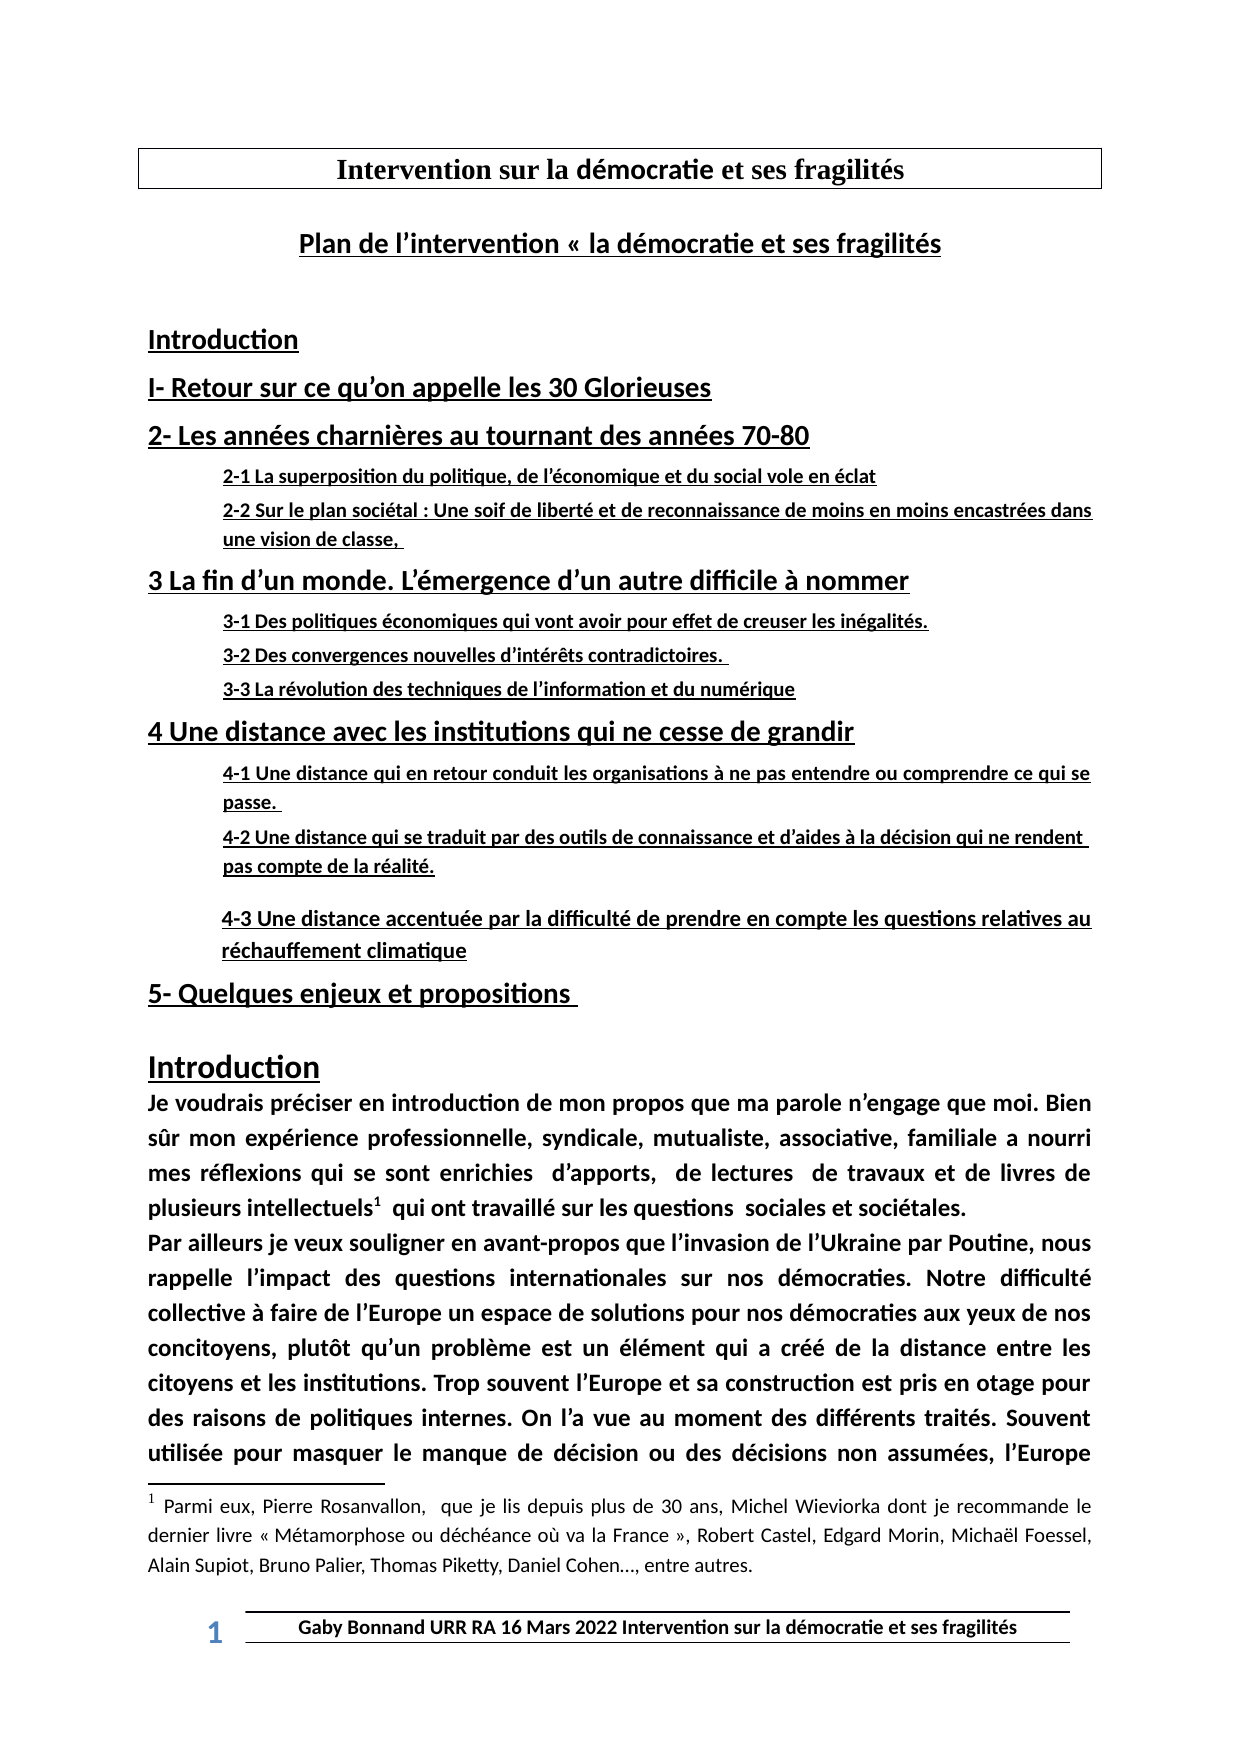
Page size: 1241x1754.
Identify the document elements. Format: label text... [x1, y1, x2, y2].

text 2-1 La superposition du politique, de l’économique et du social vole en éclat [223, 463, 1093, 488]
text 3-1 Des politiques économiques qui vont avoir pour effet de creuser les inégalités. [223, 608, 1093, 634]
text Introduction [148, 321, 1093, 357]
text 2-2 Sur le plan sociétal : Une soif de liberté et de reconnaissance de moins en moins encastrées dans une vision de classe, [223, 497, 1093, 519]
text 3-2 Des convergences nouvelles d’intérêts contradictoires. [223, 642, 1093, 668]
text Introduction [148, 1046, 1093, 1087]
text Je voudrais préciser en introduction de mon propos que ma parole n’engage que moi. Bien sûr mon expérience professionnelle, syndicale, mutualiste, associative, familiale a nourri mes réflexions qui se sont enrichies d’apports, de lectures de travaux et de livres de plusieurs intellectuels qui ont travaillé sur les questions sociales et sociétales. [148, 1087, 1093, 1223]
text Intervention sur la démocratie et ses fragilités [139, 149, 1101, 188]
text I- Retour sur ce qu’on appelle les 30 Glorieuses [148, 369, 1093, 404]
text 3-3 La révolution des techniques de l’information et du numérique [223, 677, 1093, 702]
text 4-3 Une distance accentuée par la difficulté de prendre en compte les questions relatives au réchauffement climatique [221, 904, 1093, 964]
text 3 La fin d’un monde. L’émergence d’un autre difficile à nommer [148, 562, 1093, 598]
text 2- Les années charnières au tournant des années 70-80 [148, 417, 1093, 452]
text 2-2 Sur le plan sociétal : Une soif de liberté et de reconnaissance de moins en moins encastrées dans une vision de classe, [223, 520, 1093, 552]
text Plan de l’intervention « la démocratie et ses fragilités [148, 225, 1093, 261]
text 4-2 Une distance qui se traduit par des outils de connaissance et d’aides à la décision qui ne rendent pas compte de la réalité. [223, 824, 1093, 879]
text 5- Quelques enjeux et propositions [148, 975, 1093, 1011]
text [148, 1227, 1093, 1468]
text 4-1 Une distance qui en retour conduit les organisations à ne pas entendre ou comprendre ce qui se passe. [223, 760, 1093, 815]
text 4 Une distance avec les institutions qui ne cesse de grandir [148, 713, 1093, 748]
